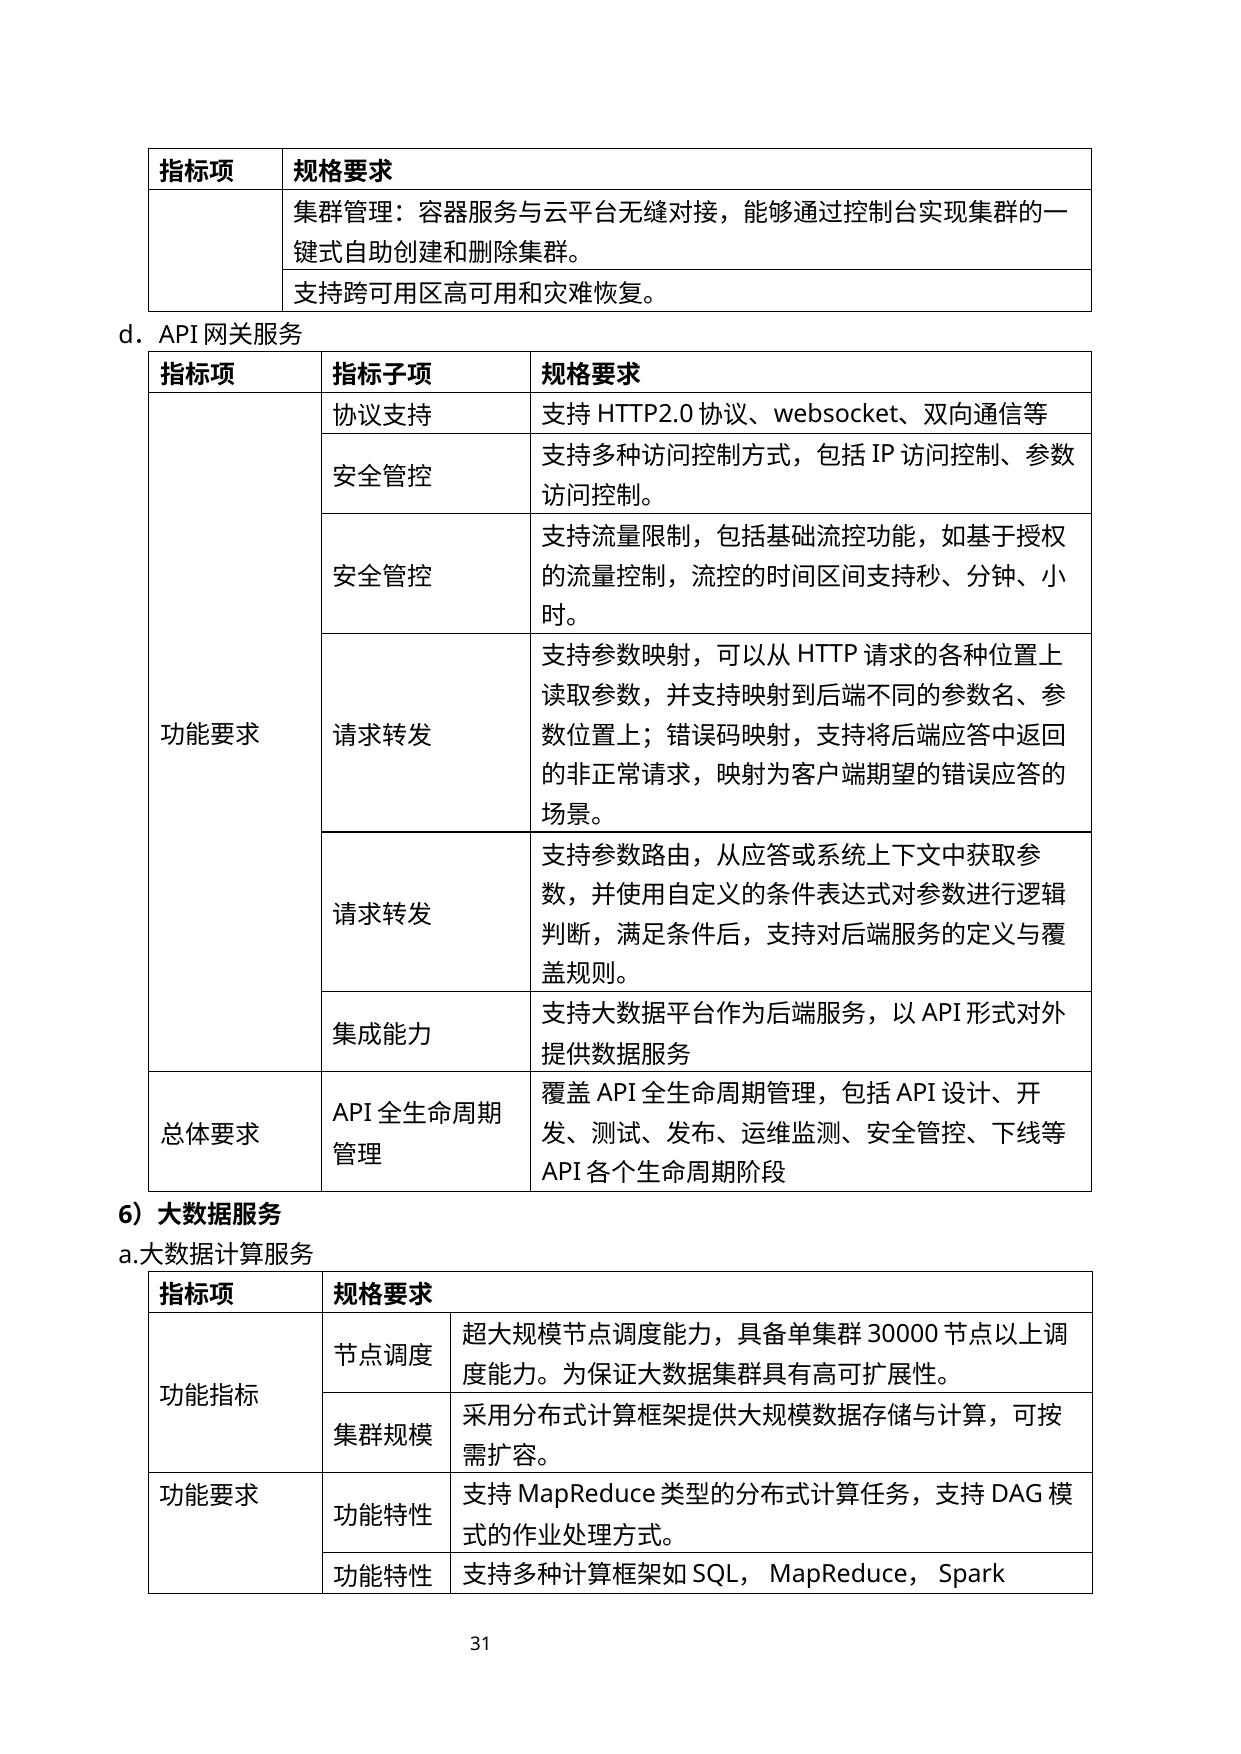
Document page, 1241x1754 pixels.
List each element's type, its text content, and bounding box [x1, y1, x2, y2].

table_cell 支持大数据平台作为后端服务，以API形式对外提供数据服务 [531, 992, 1091, 1071]
table_cell 超大规模节点调度能力，具备单集群30000节点以上调度能力。为保证大数据集群具有高可扩展性。 [451, 1313, 1092, 1392]
table_cell 功能指标 [149, 1313, 322, 1472]
table_cell 协议支持 [322, 393, 530, 432]
table_cell 覆盖API全生命周期管理，包括API设计、开发、测试、发布、运维监测、安全管控、下线等API各个生命周期阶段 [531, 1072, 1091, 1191]
table_cell 支持多种访问控制方式，包括IP访问控制、参数访问控制。 [531, 434, 1091, 513]
table_header 指标子项 [322, 352, 530, 392]
table_header 指标项 [149, 352, 321, 392]
table_header 指标项 [149, 149, 282, 189]
table_cell 安全管控 [322, 514, 530, 632]
table_cell 总体要求 [149, 1072, 321, 1191]
table_header 规格要求 [323, 1272, 1092, 1312]
table_cell 功能要求 [149, 393, 321, 1071]
table_cell 支持流量限制，包括基础流控功能，如基于授权的流量控制，流控的时间区间支持秒、分钟、小时。 [531, 514, 1091, 632]
table_cell 支持跨可用区高可用和灾难恢复。 [283, 270, 1091, 311]
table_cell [283, 190, 1091, 269]
table_cell 采用分布式计算框架提供大规模数据存储与计算，可按需扩容。 [451, 1393, 1092, 1472]
table_cell API全生命周期管理 [322, 1072, 530, 1191]
table_cell 请求转发 [322, 833, 530, 991]
text d．API网关服务 [118, 312, 1122, 351]
table_cell 支持参数路由，从应答或系统上下文中获取参数，并使用自定义的条件表达式对参数进行逻辑判断，满足条件后，支持对后端服务的定义与覆盖规则。 [531, 833, 1091, 991]
table_cell 集成能力 [322, 992, 530, 1071]
table_header 指标项 [149, 1272, 322, 1312]
table_cell 支持参数映射，可以从HTTP请求的各种位置上读取参数，并支持映射到后端不同的参数名、参数位置上；错误码映射，支持将后端应答中返回的非正常请求，映射为客户端期望的错误应答的场景。 [531, 634, 1091, 831]
text a.大数据计算服务 [118, 1231, 1122, 1271]
table_cell 请求转发 [322, 634, 530, 831]
table_header 规格要求 [283, 149, 1091, 189]
table_cell 集群规模 [323, 1393, 450, 1472]
text 6）大数据服务 [118, 1192, 1122, 1231]
table_cell 安全管控 [322, 434, 530, 513]
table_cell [451, 1553, 1092, 1593]
table_cell 支持HTTP2.0协议、websocket、双向通信等 [531, 393, 1091, 432]
table_cell 功能特性 [323, 1553, 450, 1593]
table_header 规格要求 [531, 352, 1091, 392]
table_cell 功能要求 [149, 1473, 322, 1593]
table_cell 功能特性 [323, 1473, 450, 1552]
table_cell 支持MapReduce类型的分布式计算任务，支持DAG模式的作业处理方式。 [451, 1473, 1092, 1552]
table_cell 节点调度 [323, 1313, 450, 1392]
